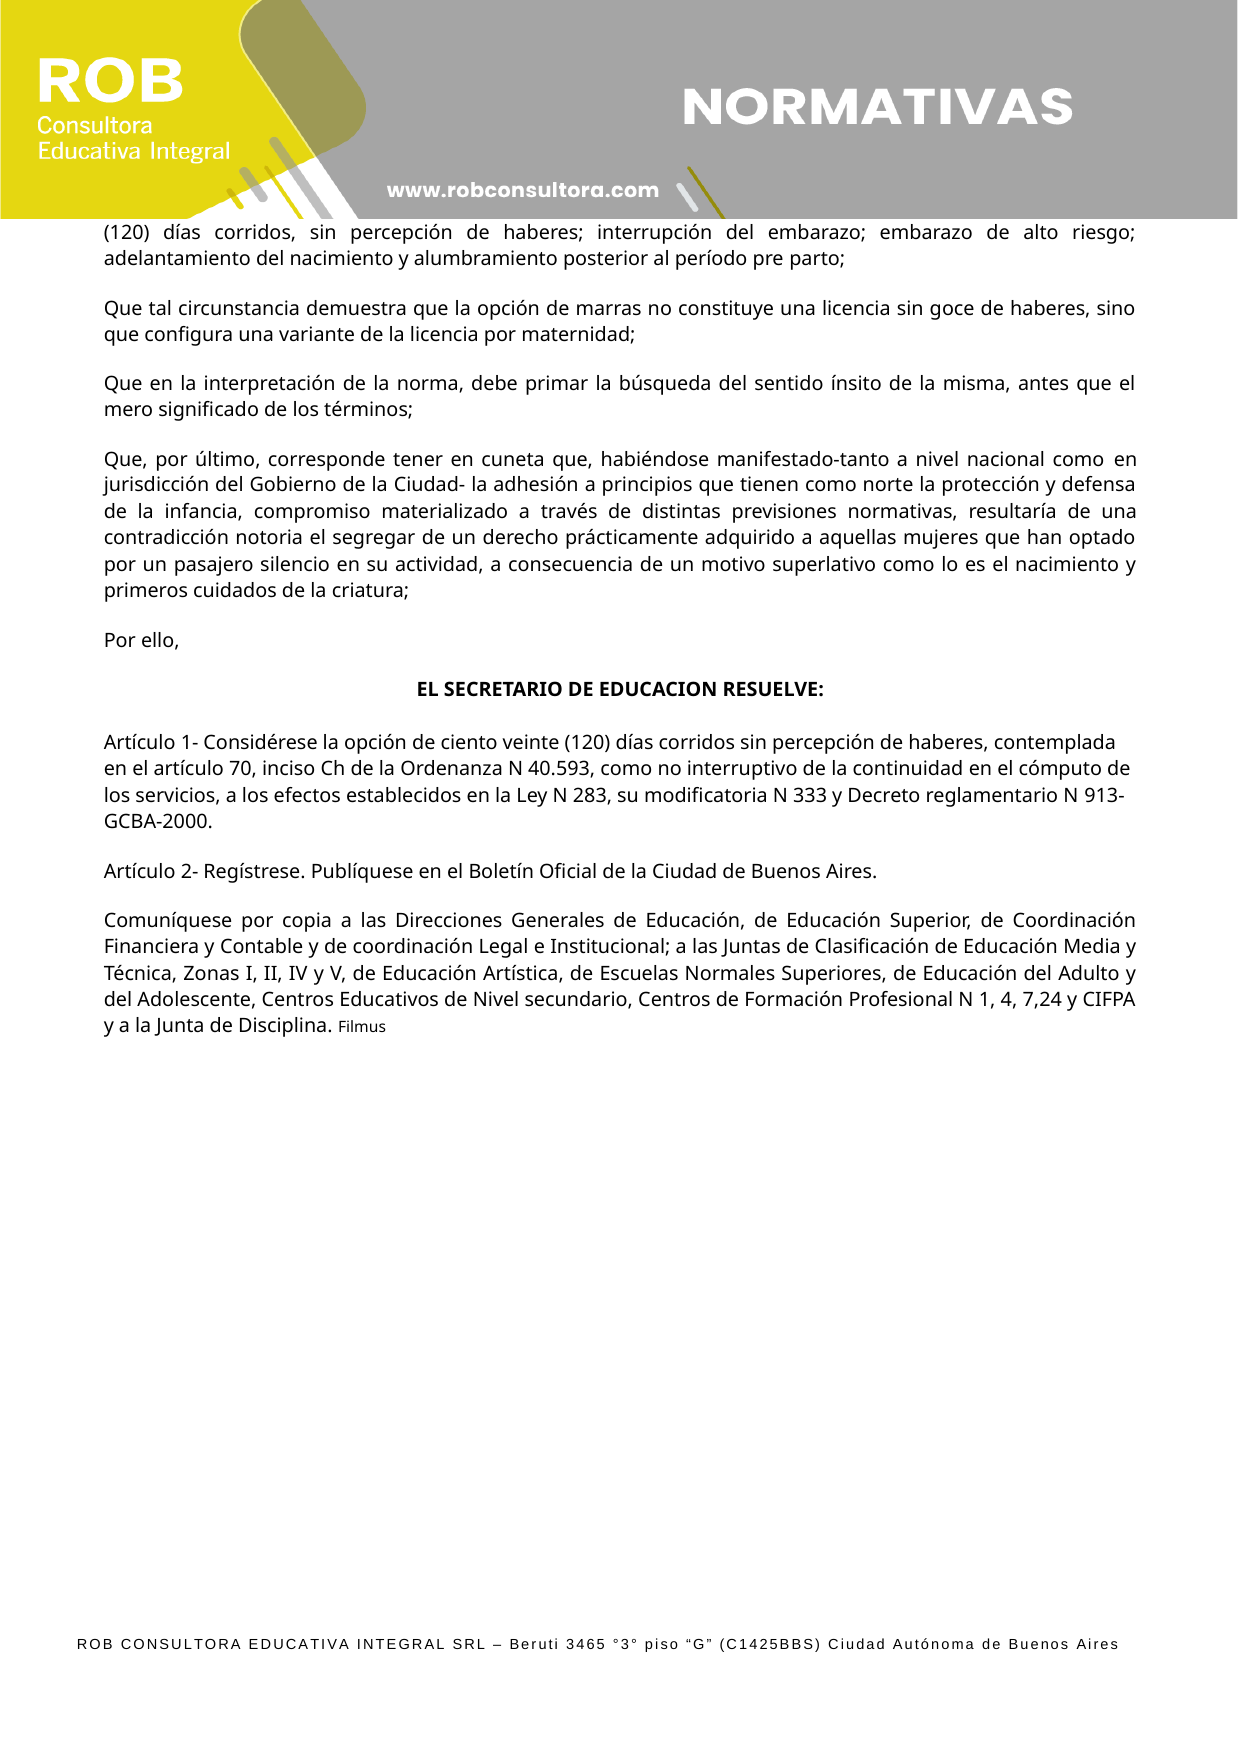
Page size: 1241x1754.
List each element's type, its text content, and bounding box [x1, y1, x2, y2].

text Que tal circunstancia demuestra que la opción de marras no constituye una licencia sin goce de haberes, sino que configura una variante de la licencia por maternidad; [103, 294, 1137, 347]
text EL SECRETARIO DE EDUCACION RESUELVE: [103, 675, 1137, 702]
text Que, por último, corresponde tener en cuneta que, habiéndose manifestado-tanto a nivel nacional como en jurisdicción del Gobierno de la Ciudad- la adhesión a principios que tienen como norte la protección y defensa de la infancia, compromiso materializado a través de distintas previsiones normativas, resultaría de una contradicción notoria el segregar de un derecho prácticamente adquirido a aquellas mujeres que han optado por un pasajero silencio en su actividad, a consecuencia de un motivo superlativo como lo es el nacimiento y primeros cuidados de la criatura; [103, 445, 1137, 603]
text Por ello, [103, 626, 1137, 653]
text Comuníquese por copia a las Direcciones Generales de Educación, de Educación Superior, de Coordinación Financiera y Contable y de coordinación Legal e Institucional; a las Juntas de Clasificación de Educación Media y Técnica, Zonas I, II, IV y V, de Educación Artística, de Escuelas Normales Superiores, de Educación del Adulto y del Adolescente, Centros Educativos de Nivel secundario, Centros de Formación Profesional N 1, 4, 7,24 y CIFPA y a la Junta de Disciplina. Filmus [103, 906, 1137, 1039]
text Que en la interpretación de la norma, debe primar la búsqueda del sentido ínsito de la misma, antes que el mero significado de los términos; [103, 369, 1137, 422]
text Artículo 1- Considérese la opción de ciento veinte (120) días corridos sin percepción de haberes, contemplada en el artículo 70, inciso Ch de la Ordenanza N 40.593, como no interruptivo de la continuidad en el cómputo de los servicios, a los efectos establecidos en la Ley N 283, su modificatoria N 333 y Decreto reglamentario N 913-GCBA-2000. [103, 729, 1137, 834]
picture [0, 0, 1238, 219]
text Artículo 2- Regístrese. Publíquese en el Boletín Oficial de la Ciudad de Buenos Aires. [103, 857, 1137, 884]
